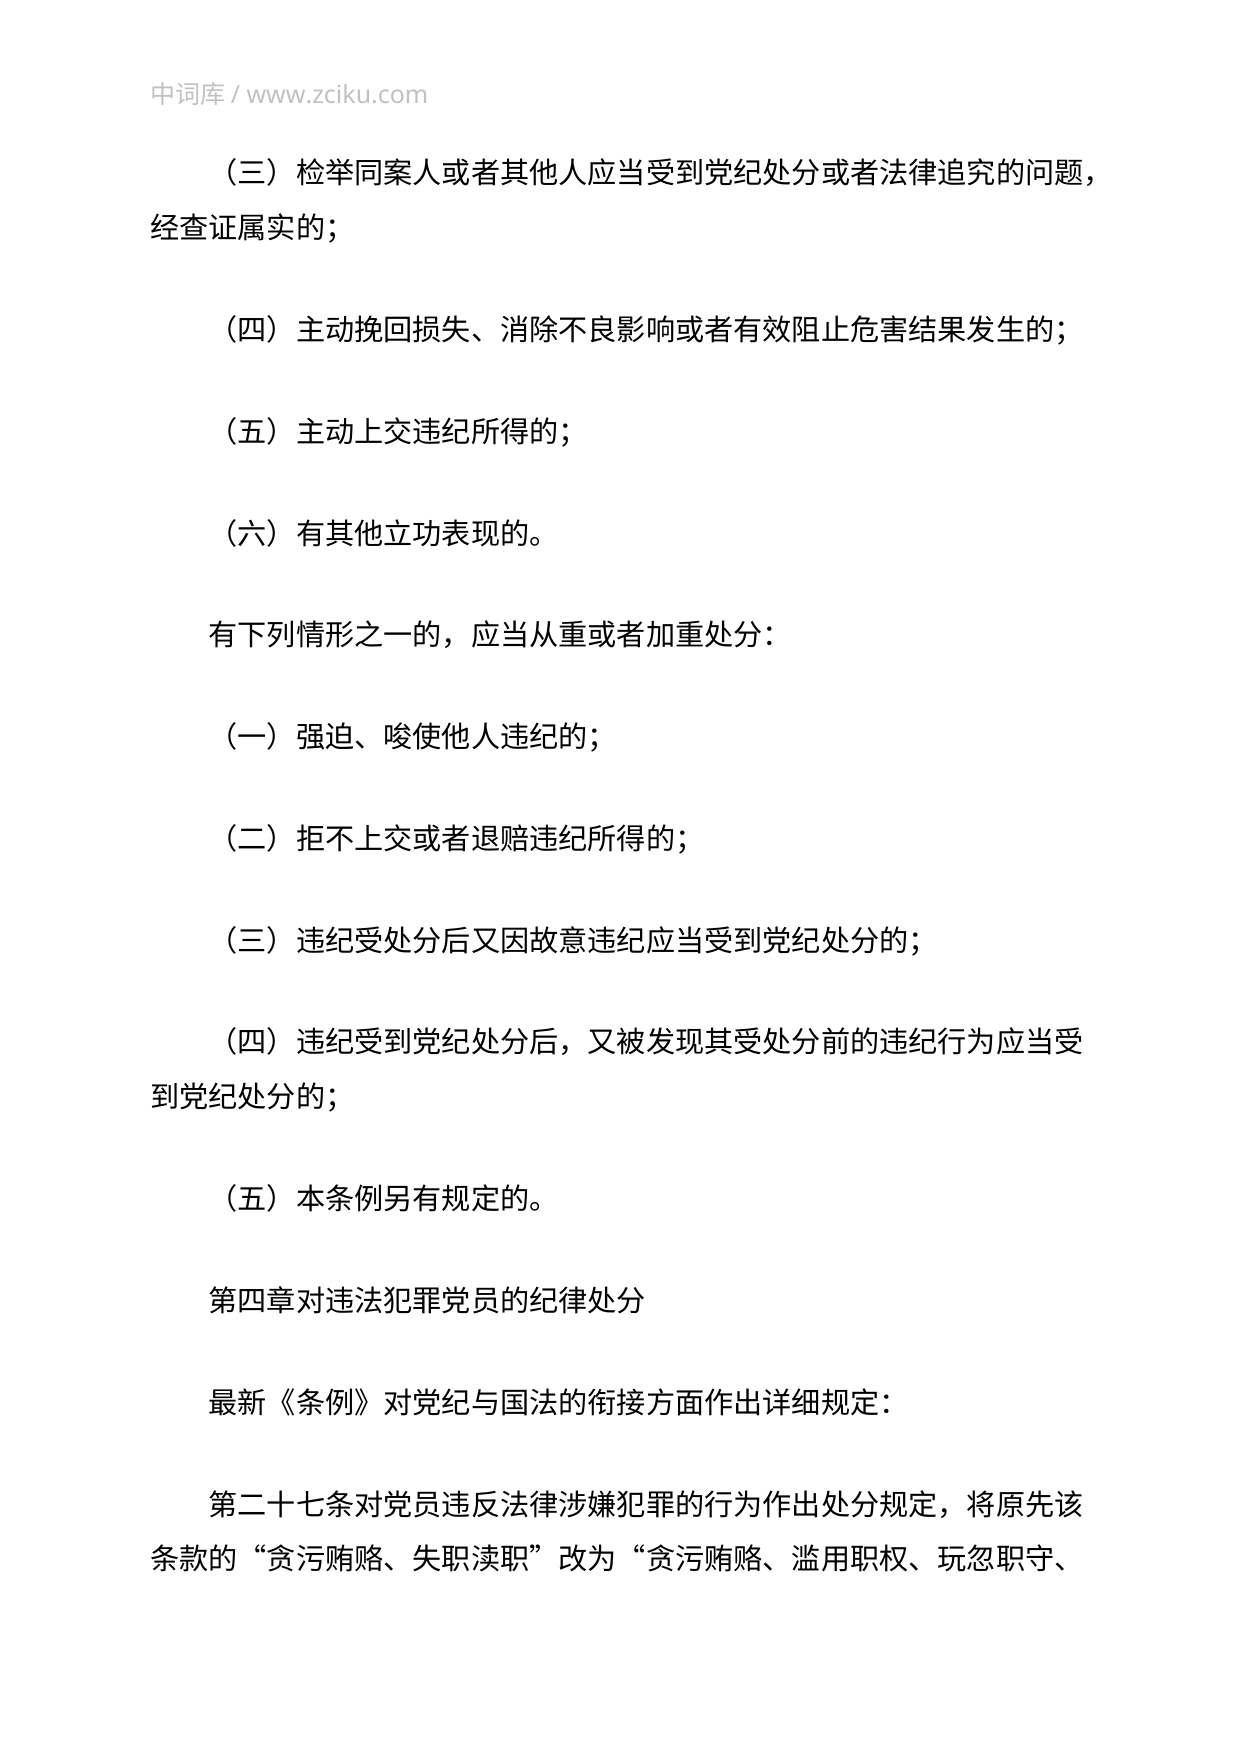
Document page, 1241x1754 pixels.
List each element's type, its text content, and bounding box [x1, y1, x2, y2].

text 有下列情形之一的，应当从重或者加重处分： [150, 612, 1090, 654]
text （五）本条例另有规定的。 [150, 1176, 1090, 1218]
text （四）主动挽回损失、消除不良影响或者有效阻止危害结果发生的； [150, 307, 1090, 349]
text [150, 1481, 1090, 1578]
text （五）主动上交违纪所得的； [150, 408, 1090, 451]
text （四）违纪受到党纪处分后，又被发现其受处分前的违纪行为应当受到党纪处分的； [150, 1019, 1090, 1116]
text （六）有其他立功表现的。 [150, 510, 1090, 552]
text （三）违纪受处分后又因故意违纪应当受到党纪处分的； [150, 917, 1090, 959]
text 最新《条例》对党纪与国法的衔接方面作出详细规定： [150, 1379, 1090, 1422]
text （二）拒不上交或者退赔违纪所得的； [150, 816, 1090, 858]
text （一）强迫、唆使他人违纪的； [150, 714, 1090, 756]
text 第四章对违法犯罪党员的纪律处分 [150, 1277, 1090, 1320]
text （三）检举同案人或者其他人应当受到党纪处分或者法律追究的问题，经查证属实的； [150, 150, 1090, 247]
